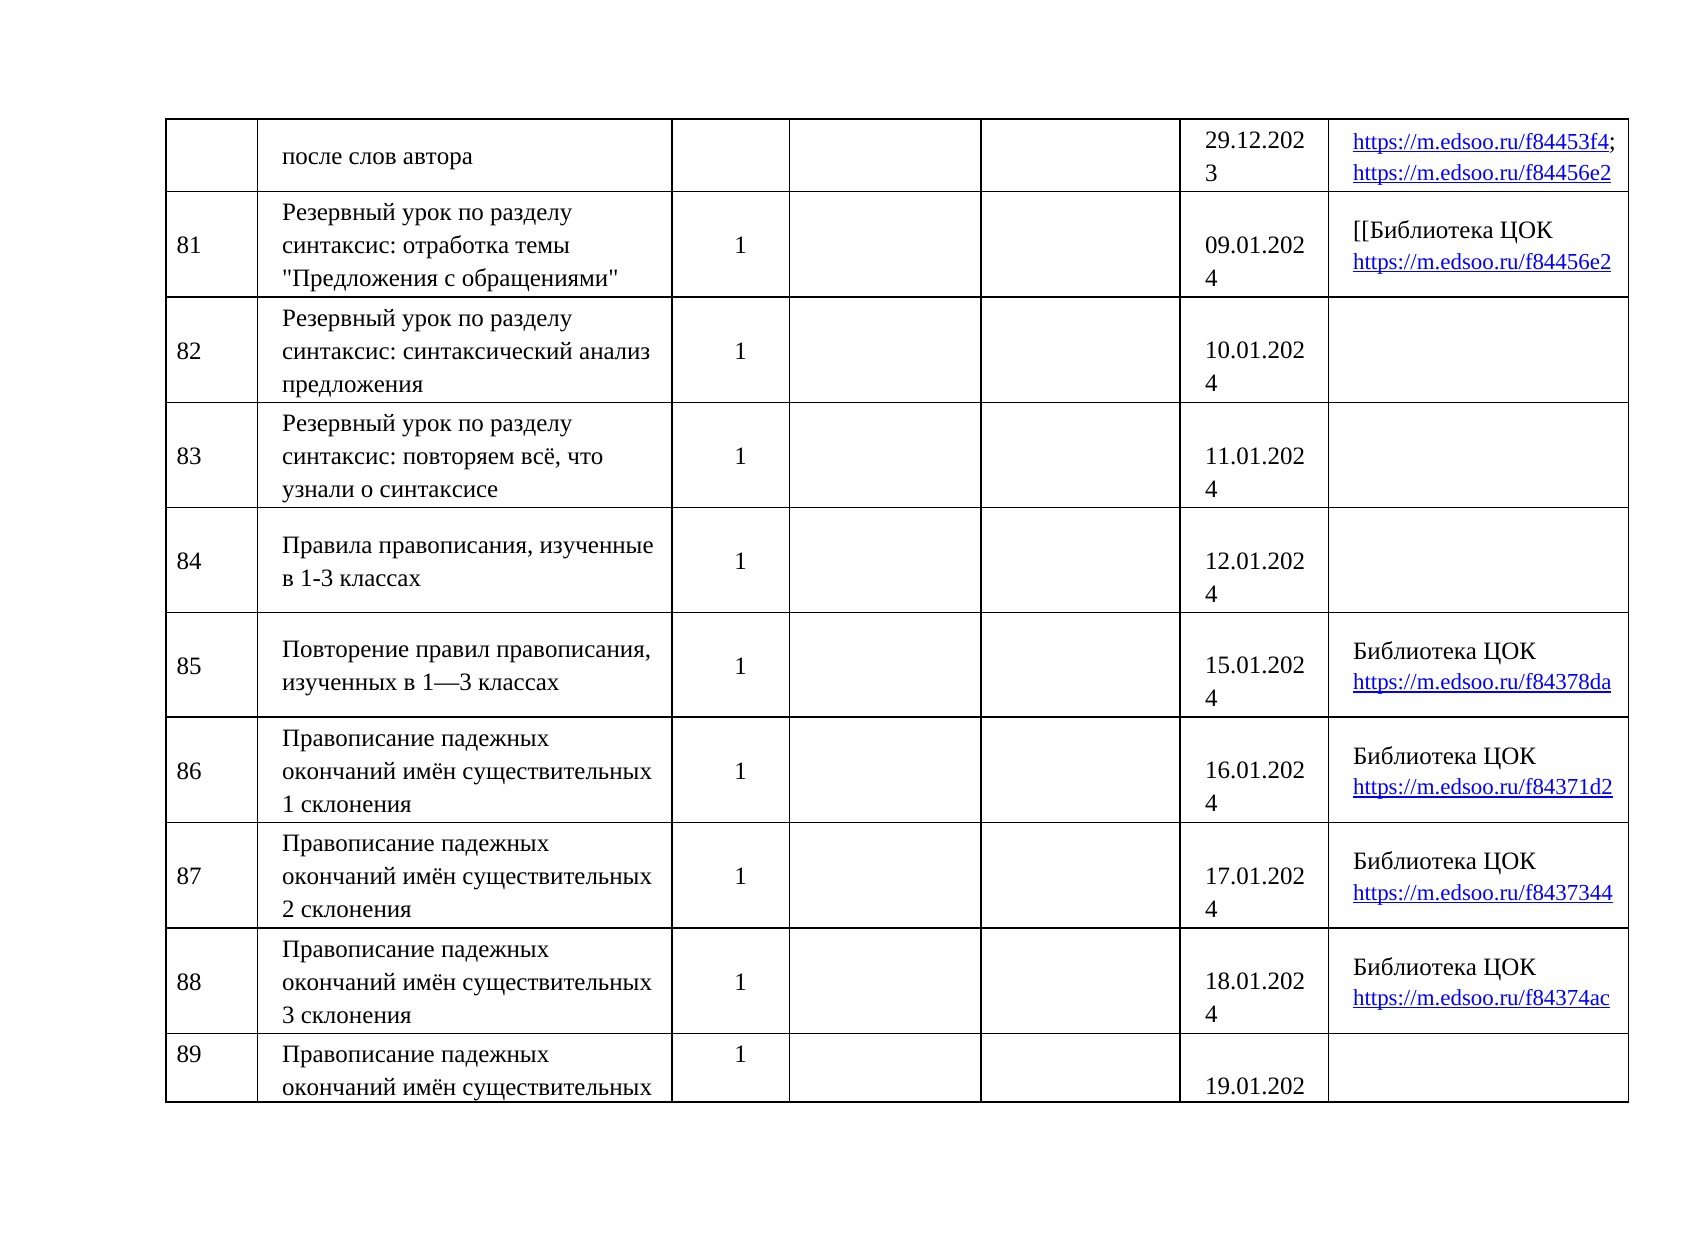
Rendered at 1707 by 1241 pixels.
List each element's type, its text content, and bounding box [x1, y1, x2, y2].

table_cell [790, 1034, 980, 1101]
table_cell 15.01.2024 [1181, 613, 1328, 716]
table_cell 1 [673, 192, 789, 296]
table_cell [[Библиотека ЦОК https://m.edsoo.ru/f84456e2 [1329, 192, 1628, 296]
table_cell [790, 120, 980, 191]
table_cell [790, 823, 980, 927]
table_cell 89 [167, 1034, 257, 1101]
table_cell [258, 1034, 671, 1101]
table_cell [982, 508, 1179, 611]
table_cell Правописание падежных окончаний имён существительных 1 склонения [258, 718, 671, 822]
table_cell 87 [167, 823, 257, 927]
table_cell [258, 120, 671, 191]
table_cell [982, 298, 1179, 401]
table_cell Резервный урок по разделу синтаксис: синтаксический анализ предложения [258, 298, 671, 401]
table_cell Резервный урок по разделу синтаксис: отработка темы "Предложения с обращениями" [258, 192, 671, 296]
table_cell 18.01.2024 [1181, 929, 1328, 1032]
table_cell 86 [167, 718, 257, 822]
table_cell 09.01.2024 [1181, 192, 1328, 296]
table_cell [790, 929, 980, 1032]
table_cell [790, 508, 980, 611]
table_cell 80 [167, 120, 257, 191]
table_cell 1 [673, 613, 789, 716]
table_cell 12.01.2024 [1181, 508, 1328, 611]
table_cell Правописание падежных окончаний имён существительных 2 склонения [258, 823, 671, 927]
table_cell [790, 718, 980, 822]
table_cell 11.01.2024 [1181, 403, 1328, 507]
table_cell 17.01.2024 [1181, 823, 1328, 927]
table_cell Повторение правил правописания, изученных в 1—3 классах [258, 613, 671, 716]
table_cell 10.01.2024 [1181, 298, 1328, 401]
table_cell 1 [673, 1034, 789, 1101]
table_cell [982, 403, 1179, 507]
table_cell 85 [167, 613, 257, 716]
table_cell 84 [167, 508, 257, 611]
table_cell Библиотека ЦОК https://m.edsoo.ru/f84371d2 [1329, 718, 1628, 822]
table_cell [982, 718, 1179, 822]
table_cell [1329, 1034, 1628, 1101]
table_cell 1 [673, 718, 789, 822]
table_cell [1329, 403, 1628, 507]
table_cell [982, 120, 1179, 191]
table_cell [982, 192, 1179, 296]
table_cell Библиотека ЦОК https://m.edsoo.ru/f84378da [1329, 613, 1628, 716]
table_cell Правила правописания, изученные в 1-3 классах [258, 508, 671, 611]
table_cell [790, 403, 980, 507]
table_cell 1 [673, 929, 789, 1032]
table_cell 29.12.2023 [1181, 120, 1328, 191]
table_cell [982, 1034, 1179, 1101]
table_cell 1 [673, 120, 789, 191]
table_cell 16.01.2024 [1181, 718, 1328, 822]
table_cell Библиотека ЦОК https://m.edsoo.ru/f8437344 [1329, 823, 1628, 927]
table_cell [1329, 508, 1628, 611]
table_cell Правописание падежных окончаний имён существительных 3 склонения [258, 929, 671, 1032]
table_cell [1329, 120, 1628, 191]
table_cell 1 [673, 508, 789, 611]
table_cell 19.01.2024 [1181, 1034, 1328, 1101]
table_cell [982, 613, 1179, 716]
table_cell 1 [673, 403, 789, 507]
table_cell [1329, 298, 1628, 401]
table_cell 88 [167, 929, 257, 1032]
table_cell 1 [673, 298, 789, 401]
table_cell [790, 613, 980, 716]
table_cell Библиотека ЦОК https://m.edsoo.ru/f84374ac [1329, 929, 1628, 1032]
table_cell [982, 823, 1179, 927]
table_cell [982, 929, 1179, 1032]
table_cell 82 [167, 298, 257, 401]
table_cell 81 [167, 192, 257, 296]
table_cell 83 [167, 403, 257, 507]
table_cell Резервный урок по разделу синтаксис: повторяем всё, что узнали о синтаксисе [258, 403, 671, 507]
table_cell 1 [673, 823, 789, 927]
table_cell [790, 192, 980, 296]
table_cell [790, 298, 980, 401]
